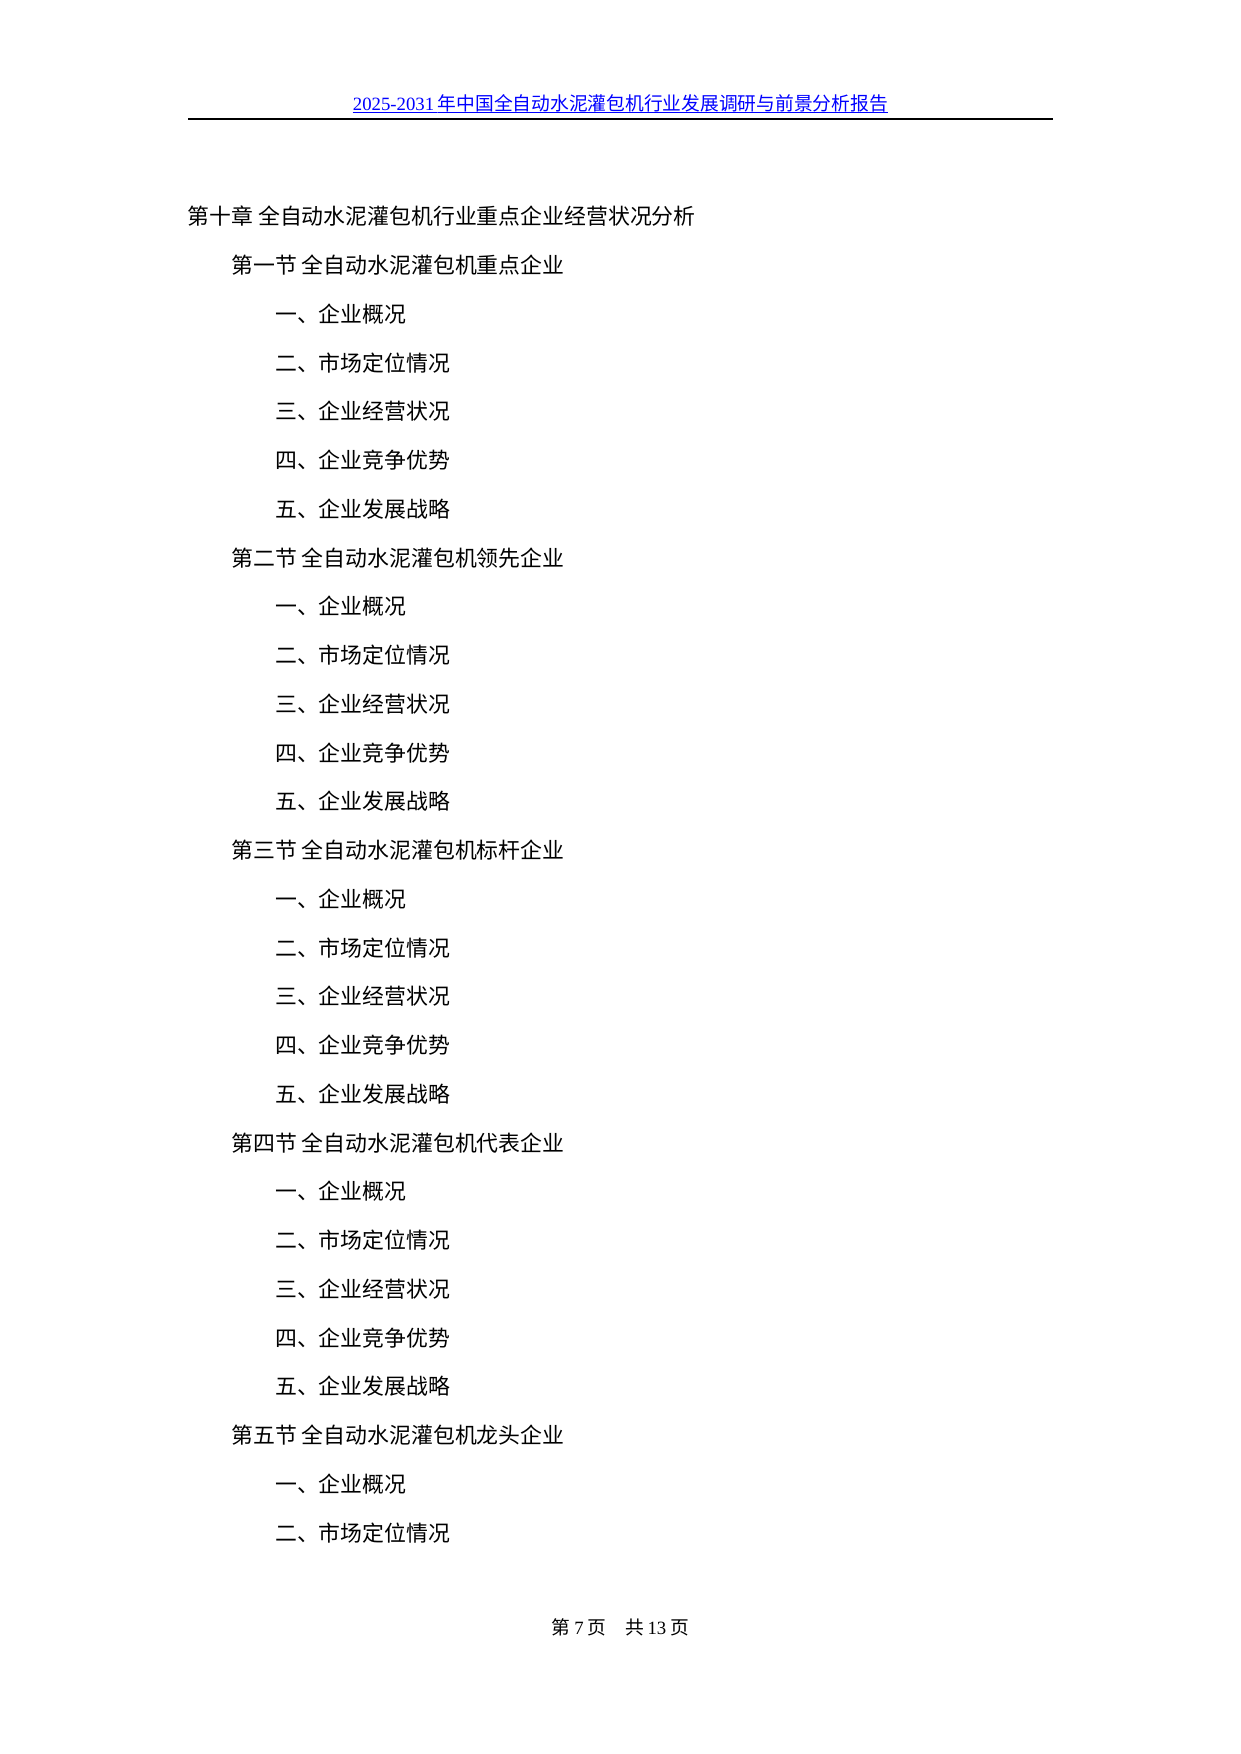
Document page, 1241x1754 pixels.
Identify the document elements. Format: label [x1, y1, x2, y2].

text [187, 150, 1053, 1548]
